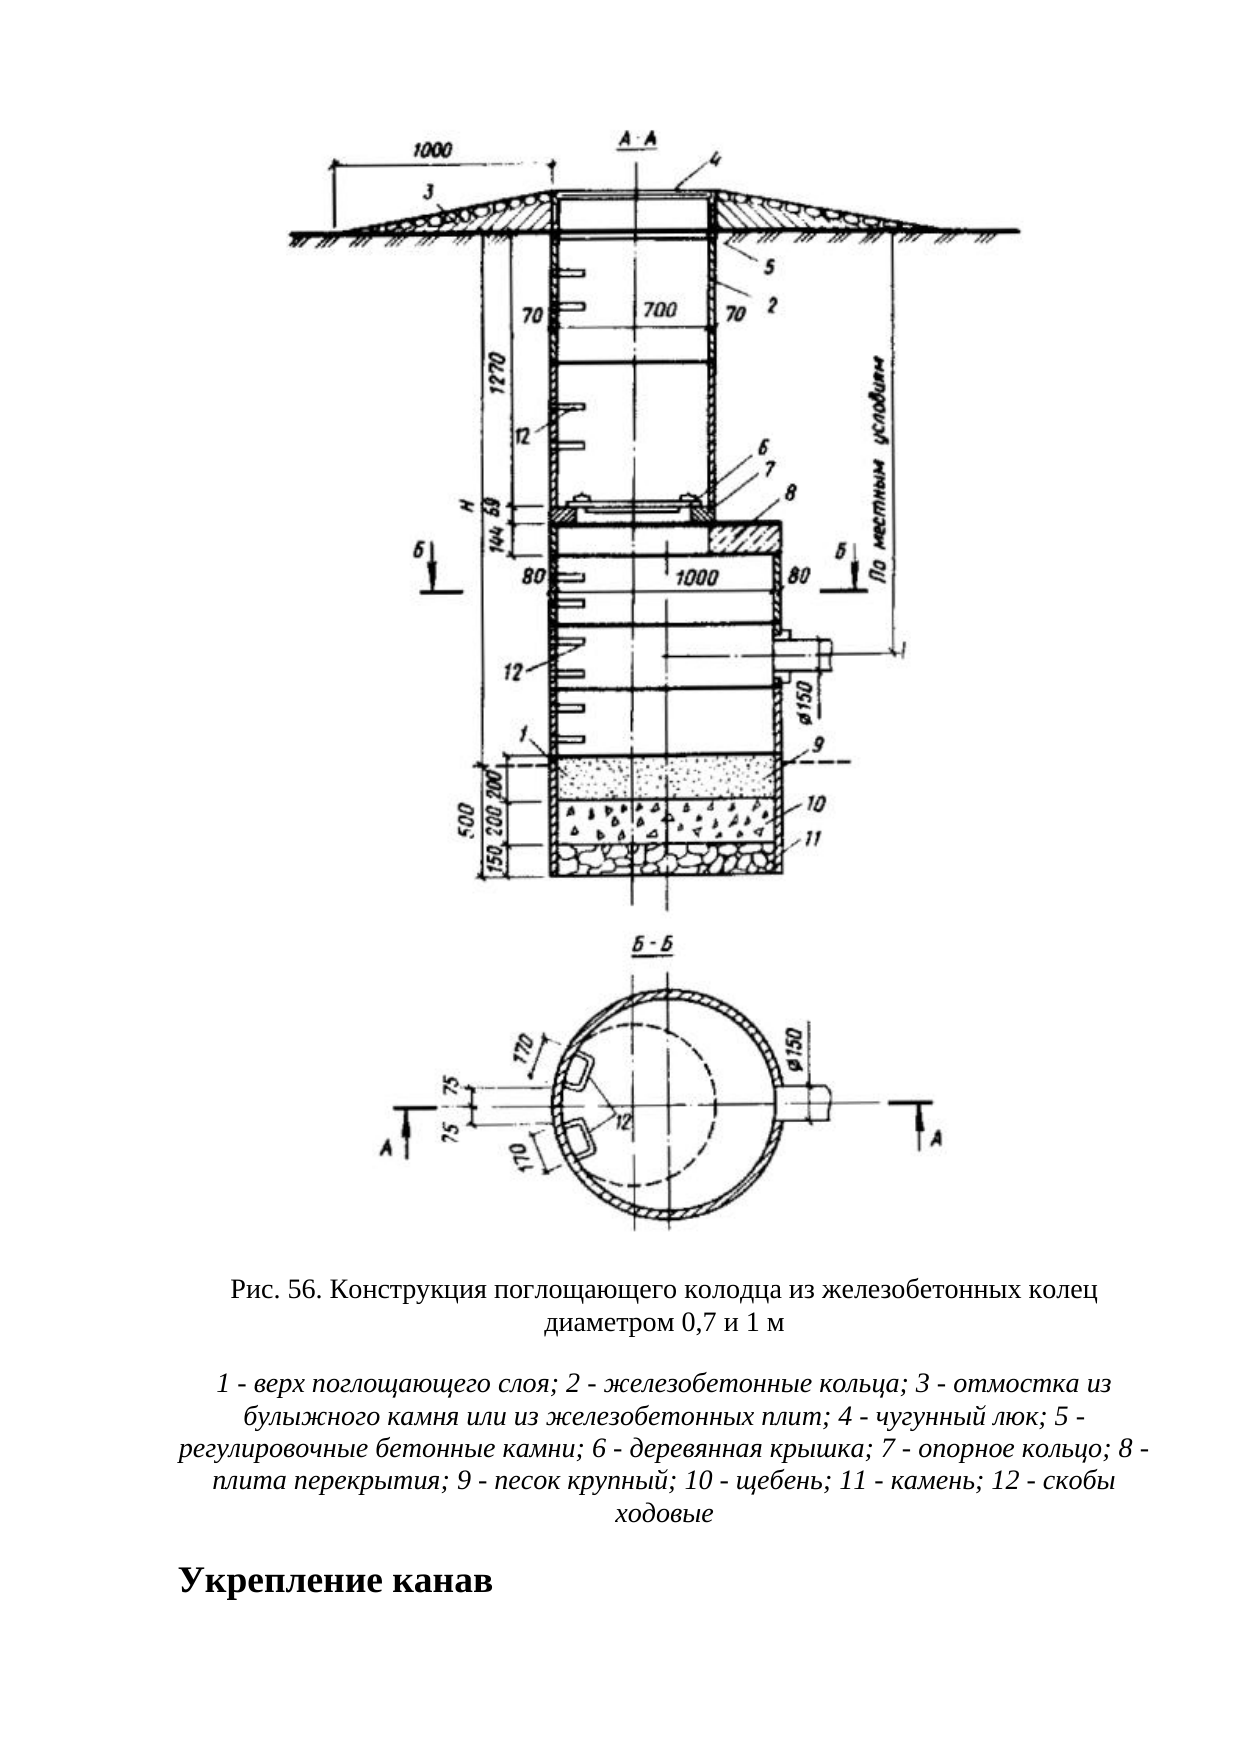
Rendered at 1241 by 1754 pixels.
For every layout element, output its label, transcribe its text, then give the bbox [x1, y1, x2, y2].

text 1 - верх поглощающего слоя; 2 - железобетонные кольца; 3 - отмостка из булыжного камня или из железобетонных плит; 4 - чугунный люк; 5 - регулировочные бетонные камни; 6 - деревянная крышка; 7 - опорное кольцо; 8 - плита перекрытия; 9 - песок крупный; 10 - щебень; 11 - камень; 12 - скобы ходовые [177, 1366, 1152, 1528]
picture [285, 118, 1044, 1244]
text Рис. 56. Конструкция поглощающего колодца из железобетонных колец диаметром 0,7 и 1 м [177, 1272, 1152, 1337]
text Укрепление канав [177, 1557, 1152, 1601]
